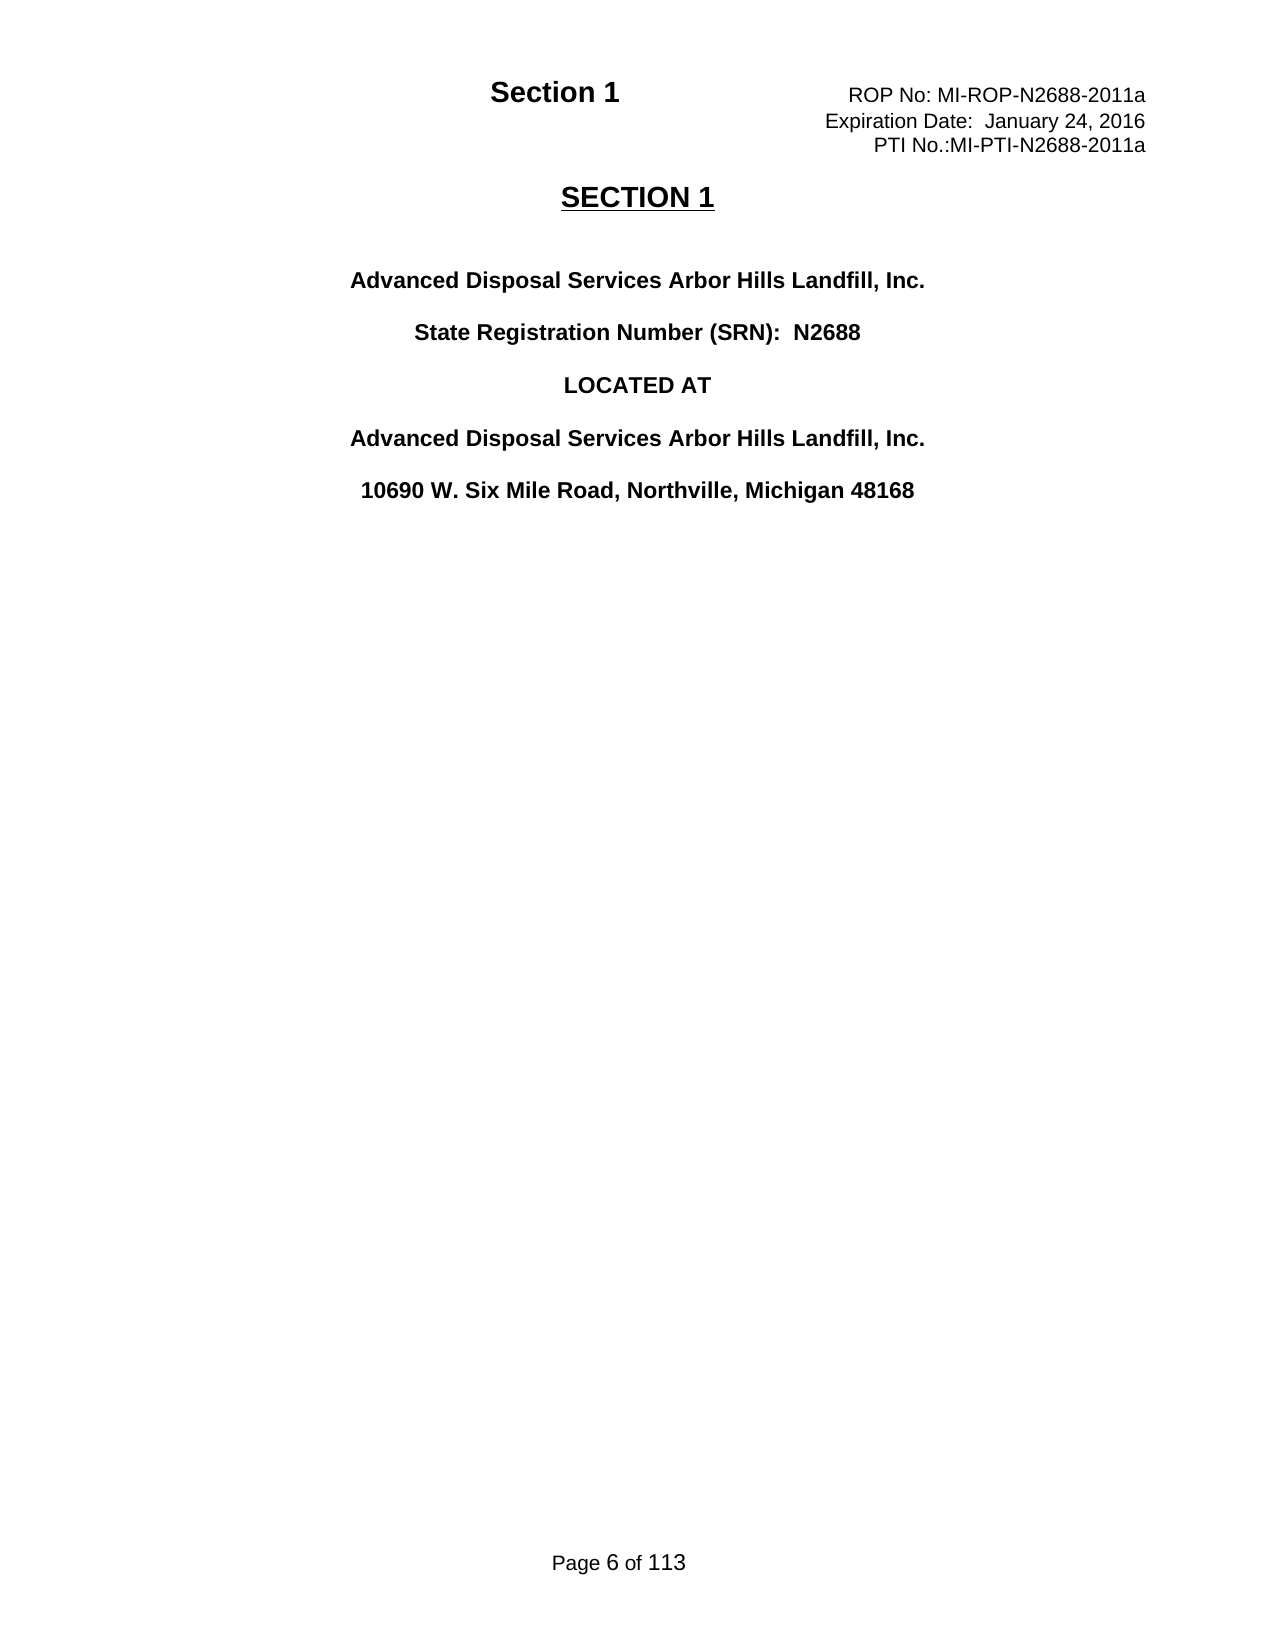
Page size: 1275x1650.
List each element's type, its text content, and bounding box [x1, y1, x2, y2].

text Advanced Disposal Services Arbor Hills Landfill, Inc. [105, 267, 1170, 293]
text Advanced Disposal Services Arbor Hills Landfill, Inc. [105, 425, 1170, 451]
subtitle SECTION 1 [105, 180, 1170, 214]
text , , 48168 [105, 477, 1170, 504]
text LOCATED AT [105, 372, 1170, 398]
text State Registration Number (): N2688 [105, 319, 1170, 346]
